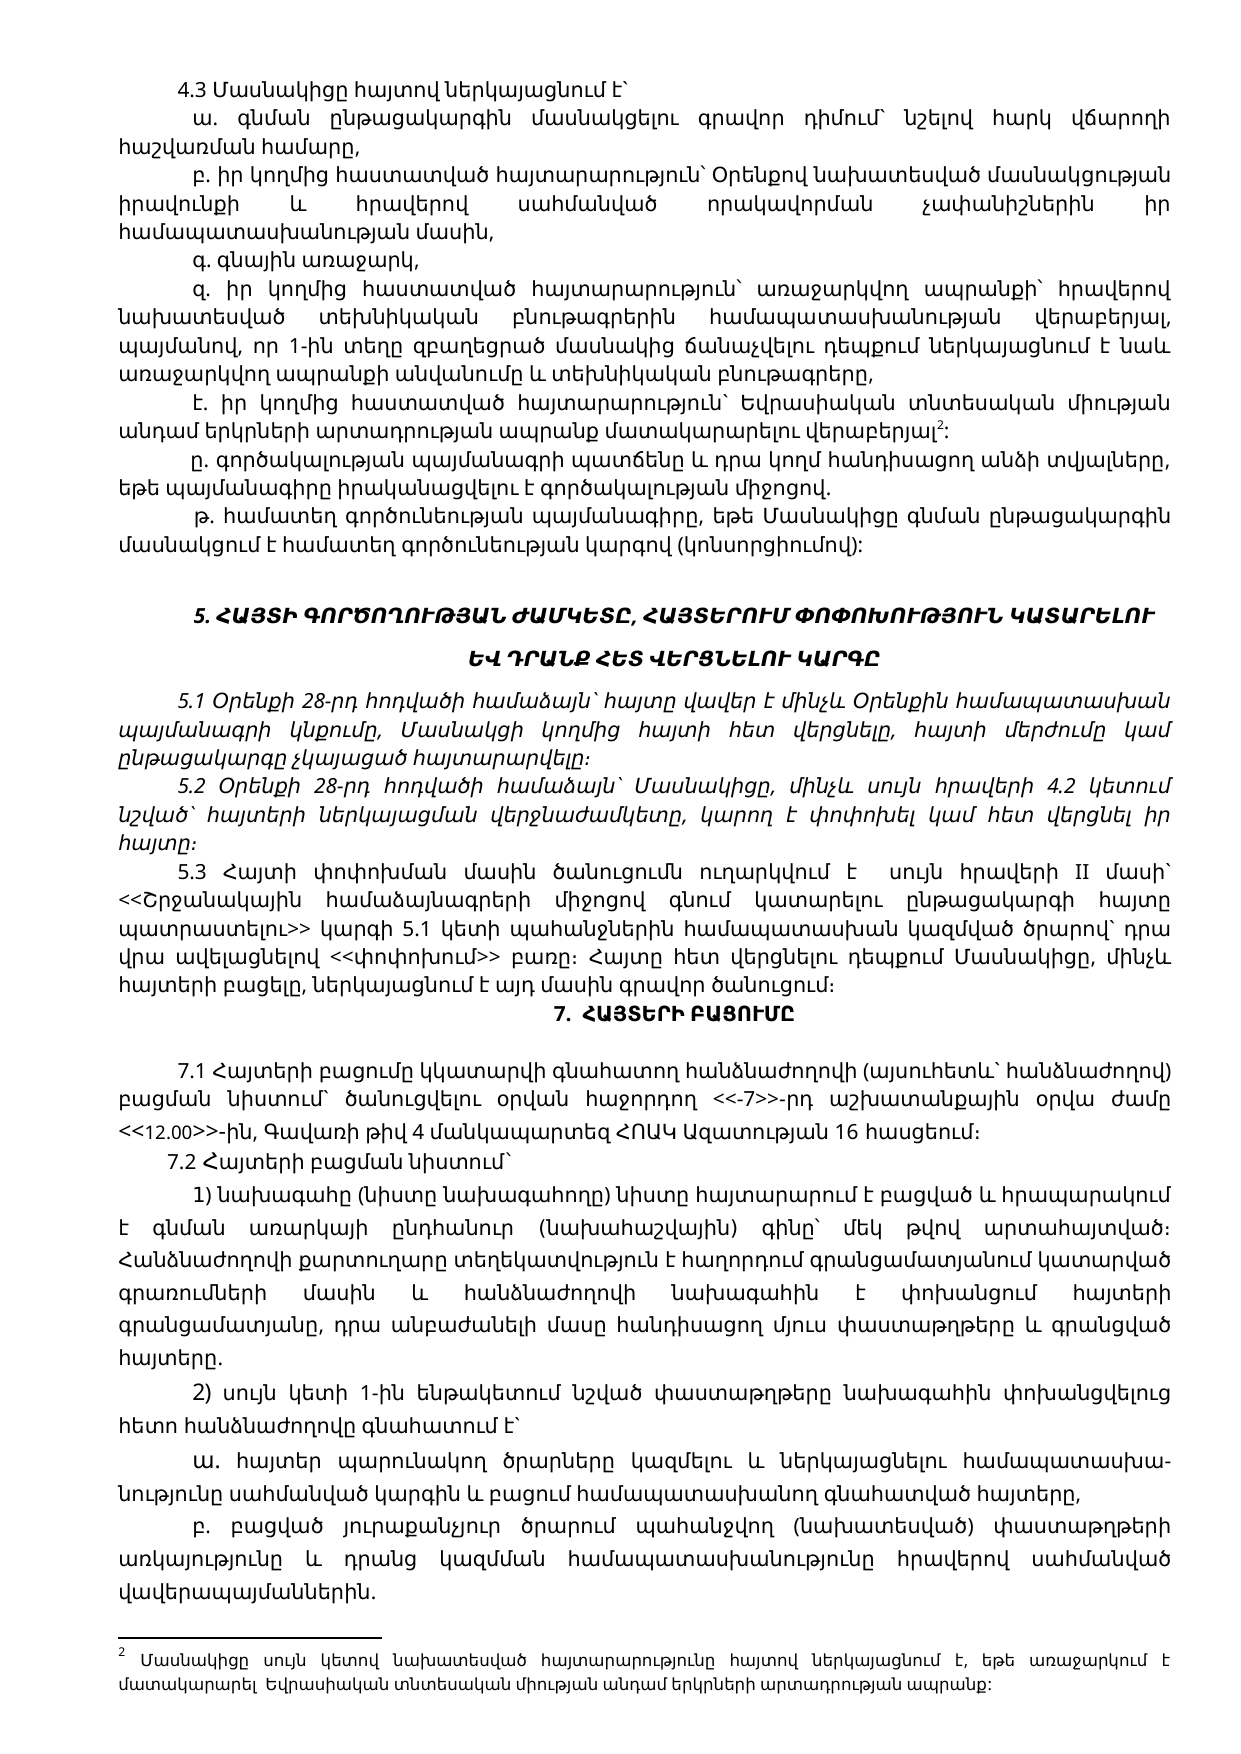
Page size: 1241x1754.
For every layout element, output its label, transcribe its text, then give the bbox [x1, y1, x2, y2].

text 2) սույն կետի 1-ին ենթակետում նշված փաստաթղթերը նախագահին փոխանցվելուց հետո հանձնաժողովը գնահատում է` [118, 1376, 1171, 1439]
text 5.1 Օրենքի 28-րդ հոդվածի համաձայն` հայտը վավեր է մինչև Օրենքին համապատասխան պայմանագրի կնքումը, Մասնակցի կողմից հայտի հետ վերցնելը, հայտի մերժումը կամ ընթացակարգը չկայացած հայտարարվելը։ [118, 686, 1171, 772]
text գ. գնային առաջարկ, [118, 246, 1171, 274]
text ա. գնման ընթացակարգին մասնակցելու գրավոր դիմում` նշելով հարկ վճարողի հաշվառման համարը, [118, 103, 1171, 160]
text 5.3 Հայտի փոփոխման մասին ծանուցումն ուղարկվում է սույն հրավերի II մասի` <<Շրջանակային համաձայնագրերի միջոցով գնում կատարելու ընթացակարգի հայտը պատրաստելու>> կարգի 5.1 կետի պահանջներին համապատասխան կազմված ծրարով` դրա վրա ավելացնելով <<փոփոխում>> բառը։ Հայտը հետ վերցնելու դեպքում Մասնակիցը, մինչև հայտերի բացելը, ներկայացնում է այդ մասին գրավոր ծանուցում։ [118, 857, 1171, 999]
text ա. հայտեր պարունակող ծրարները կազմելու և ներկայացնելու համապատասխանությունը սահմանված կարգին և բացում համապատասխանող գնահատված հայտերը, [118, 1444, 1171, 1507]
text 5. ՀԱՅՏԻ ԳՈՐԾՈՂՈՒԹՅԱՆ ԺԱՄԿԵՏԸ, ՀԱՅՏԵՐՈՒՄ ՓՈՓՈԽՈՒԹՅՈՒՆ ԿԱՏԱՐԵԼՈՒ [118, 601, 1171, 629]
text 7.2 Հայտերի բացման նիստում` [118, 1147, 1171, 1175]
text ը. գործակալության պայմանագրի պատճենը և դրա կողմ հանդիսացող անձի տվյալները, եթե պայմանագիրը իրականացվելու է գործակալության միջոցով. [118, 445, 1171, 502]
text է. իր կողմից հաստատված հայտարարություն` Եվրասիական տնտեսական միության անդամ երկրների արտադրության ապրանք մատակարարելու վերաբերյալ: [118, 388, 1171, 445]
text բ. իր կողմից հաստատված հայտարարություն՝ Օրենքով նախատեսված մասնակցության իրավունքի և հրավերով սահմանված որակավորման չափանիշներին իր համապատասխանության մասին, [118, 160, 1171, 246]
text 7.1 Հայտերի բացումը կկատարվի գնահատող հանձնաժողովի (այսուհետև` հանձնաժողով) բացման նիստում` ծանուցվելու օրվան հաջորդող <<-7>>-րդ աշխատանքային օրվա ժամը <<12.00>>-ին, Գավառի թիվ 4 մանկապարտեզ ՀՈԱԿ Ազատության 16 հասցեում։ [118, 1056, 1171, 1147]
text 7. ՀԱՅՏԵՐԻ ԲԱՑՈՒՄԸ [118, 999, 1171, 1027]
text 1) նախագահը (նիստը նախագահողը) նիստը հայտարարում է բացված և հրապարակում է գնման առարկայի ընդհանուր (նախահաշվային) գինը՝ մեկ թվով արտահայտված։ Հանձնաժողովի քարտուղարը տեղեկատվություն է հաղորդում գրանցամատյանում կատարված գրառումների մասին և հանձնաժողովի նախագահին է փոխանցում հայտերի գրանցամատյանը, դրա անբաժանելի մասը հանդիսացող մյուս փաստաթղթերը և գրանցված հայտերը. [118, 1180, 1171, 1371]
text թ. համատեղ գործունեության պայմանագիրը, եթե Մասնակիցը գնման ընթացակարգին մասնակցում է համատեղ գործունեության կարգով (կոնսորցիումով): [118, 502, 1171, 558]
text 4.3 Մասնակիցը հայտով ներկայացնում է` [118, 75, 1171, 103]
text զ. իր կողմից հաստատված հայտարարություն՝ առաջարկվող ապրանքի՝ հրավերով նախատեսված տեխնիկական բնութագրերին համապատասխանության վերաբերյալ, պայմանով, որ 1-ին տեղը զբաղեցրած մասնակից ճանաչվելու դեպքում ներկայացնում է նաև առաջարկվող ապրանքի անվանումը և տեխնիկական բնութագրերը, [118, 274, 1171, 388]
text 5.2 Օրենքի 28-րդ հոդվածի համաձայն` Մասնակիցը, մինչև սույն հրավերի 4.2 կետում նշված` հայտերի ներկայացման վերջնաժամկետը, կարող է փոփոխել կամ հետ վերցնել իր հայտը։ [118, 772, 1171, 857]
text բ. բացված յուրաքանչյուր ծրարում պահանջվող (նախատեսված) փաստաթղթերի առկայությունը և դրանց կազմման համապատասխանությունը հրավերով սահմանված վավերապայմաններին. [118, 1512, 1171, 1605]
text ԵՎ ԴՐԱՆՔ ՀԵՏ ՎԵՐՑՆԵԼՈՒ ԿԱՐԳԸ [118, 644, 1171, 672]
